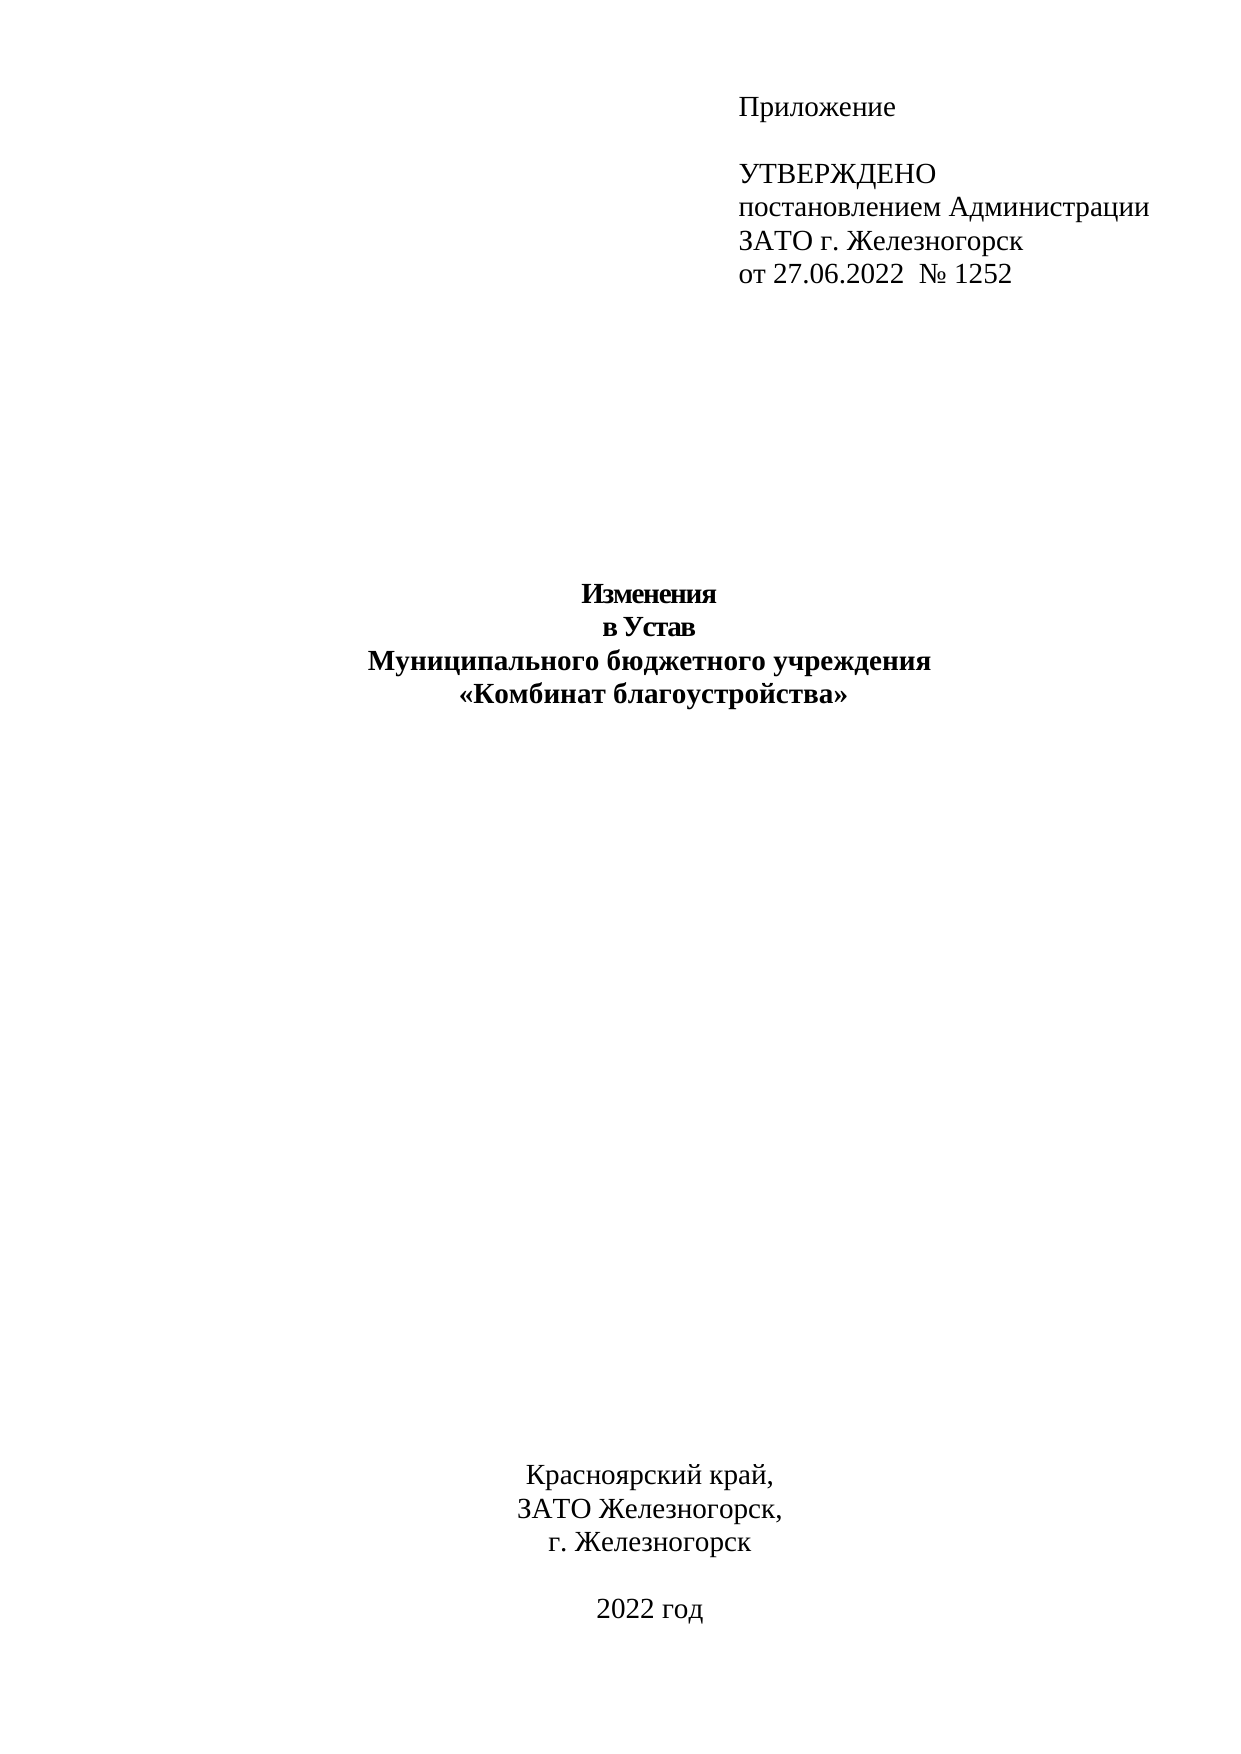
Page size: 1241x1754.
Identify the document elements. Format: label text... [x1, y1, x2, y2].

text «Комбинат благоустройства» [148, 676, 1152, 710]
text УТВЕРЖДЕНО [148, 156, 1152, 189]
text от 27.06.2022 № 1252 [148, 256, 1152, 290]
text в Устав [148, 609, 1152, 643]
text Муниципального бюджетного учреждения [148, 643, 1152, 676]
text постановлением Администрации [148, 189, 1152, 223]
text Изменения [148, 576, 1152, 609]
text г. Железногорск [148, 1524, 1152, 1558]
text ЗАТО Железногорск, [148, 1491, 1152, 1524]
text Приложение [148, 89, 1152, 122]
text Красноярский край, [148, 1457, 1152, 1491]
text ЗАТО г. Железногорск [148, 223, 1152, 256]
text 2022 год [148, 1592, 1152, 1625]
